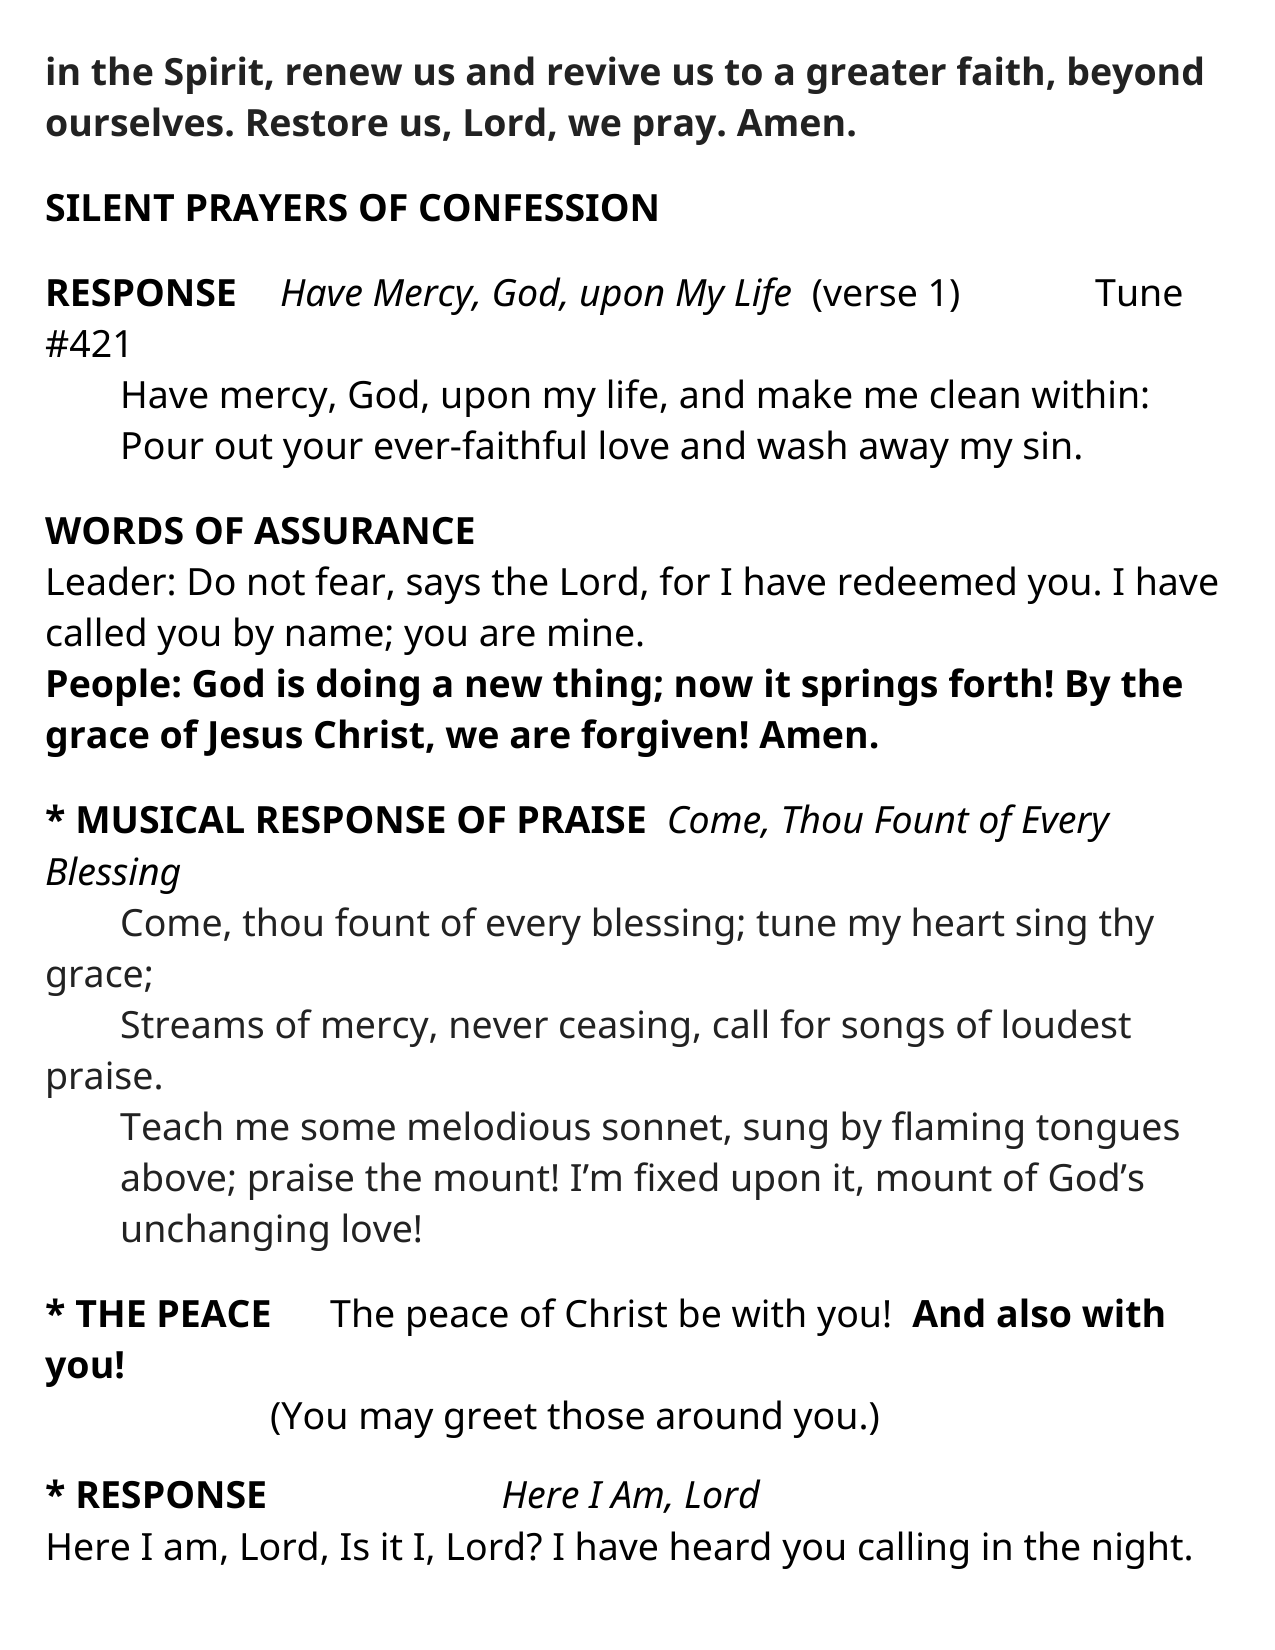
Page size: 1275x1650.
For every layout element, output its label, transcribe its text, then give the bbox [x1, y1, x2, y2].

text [45, 45, 1230, 147]
text (You may greet those around you.) [45, 1389, 1230, 1440]
text Streams of mercy, never ceasing, call for songs of loudest praise. [45, 998, 1230, 1100]
text Teach me some melodious sonnet, sung by flaming tongues above; praise the mount! I’m fixed upon it, mount of God’s unchanging love! [120, 1100, 1230, 1253]
text * MUSICAL RESPONSE OF PRAISE Come, Thou Fount of Every Blessing [45, 794, 1230, 896]
text WORDS OF ASSURANCE [45, 504, 1230, 556]
text Pour out your ever-faithful love and wash away my sin. [45, 419, 1230, 470]
text Come, thou fount of every blessing; tune my heart sing thy grace; [45, 896, 1230, 998]
text Leader: Do not fear, says the Lord, for I have redeemed you. I have called you by name; you are mine. [45, 556, 1230, 658]
text Have mercy, God, upon my life, and make me clean within: [45, 368, 1230, 419]
text RESPONSE Have Mercy, God, upon My Life (verse 1) Tune #421 [45, 266, 1230, 368]
text * THE PEACE The peace of Christ be with you! And also with you! [45, 1287, 1230, 1389]
text * RESPONSE Here I Am, Lord [45, 1469, 1230, 1520]
text People: God is doing a new thing; now it springs forth! By the grace of Jesus Christ, we are forgiven! Amen. [45, 658, 1230, 760]
text SILENT PRAYERS OF CONFESSION [45, 181, 1230, 232]
text Here I am, Lord, Is it I, Lord? I have heard you calling in the night. [45, 1520, 1230, 1571]
